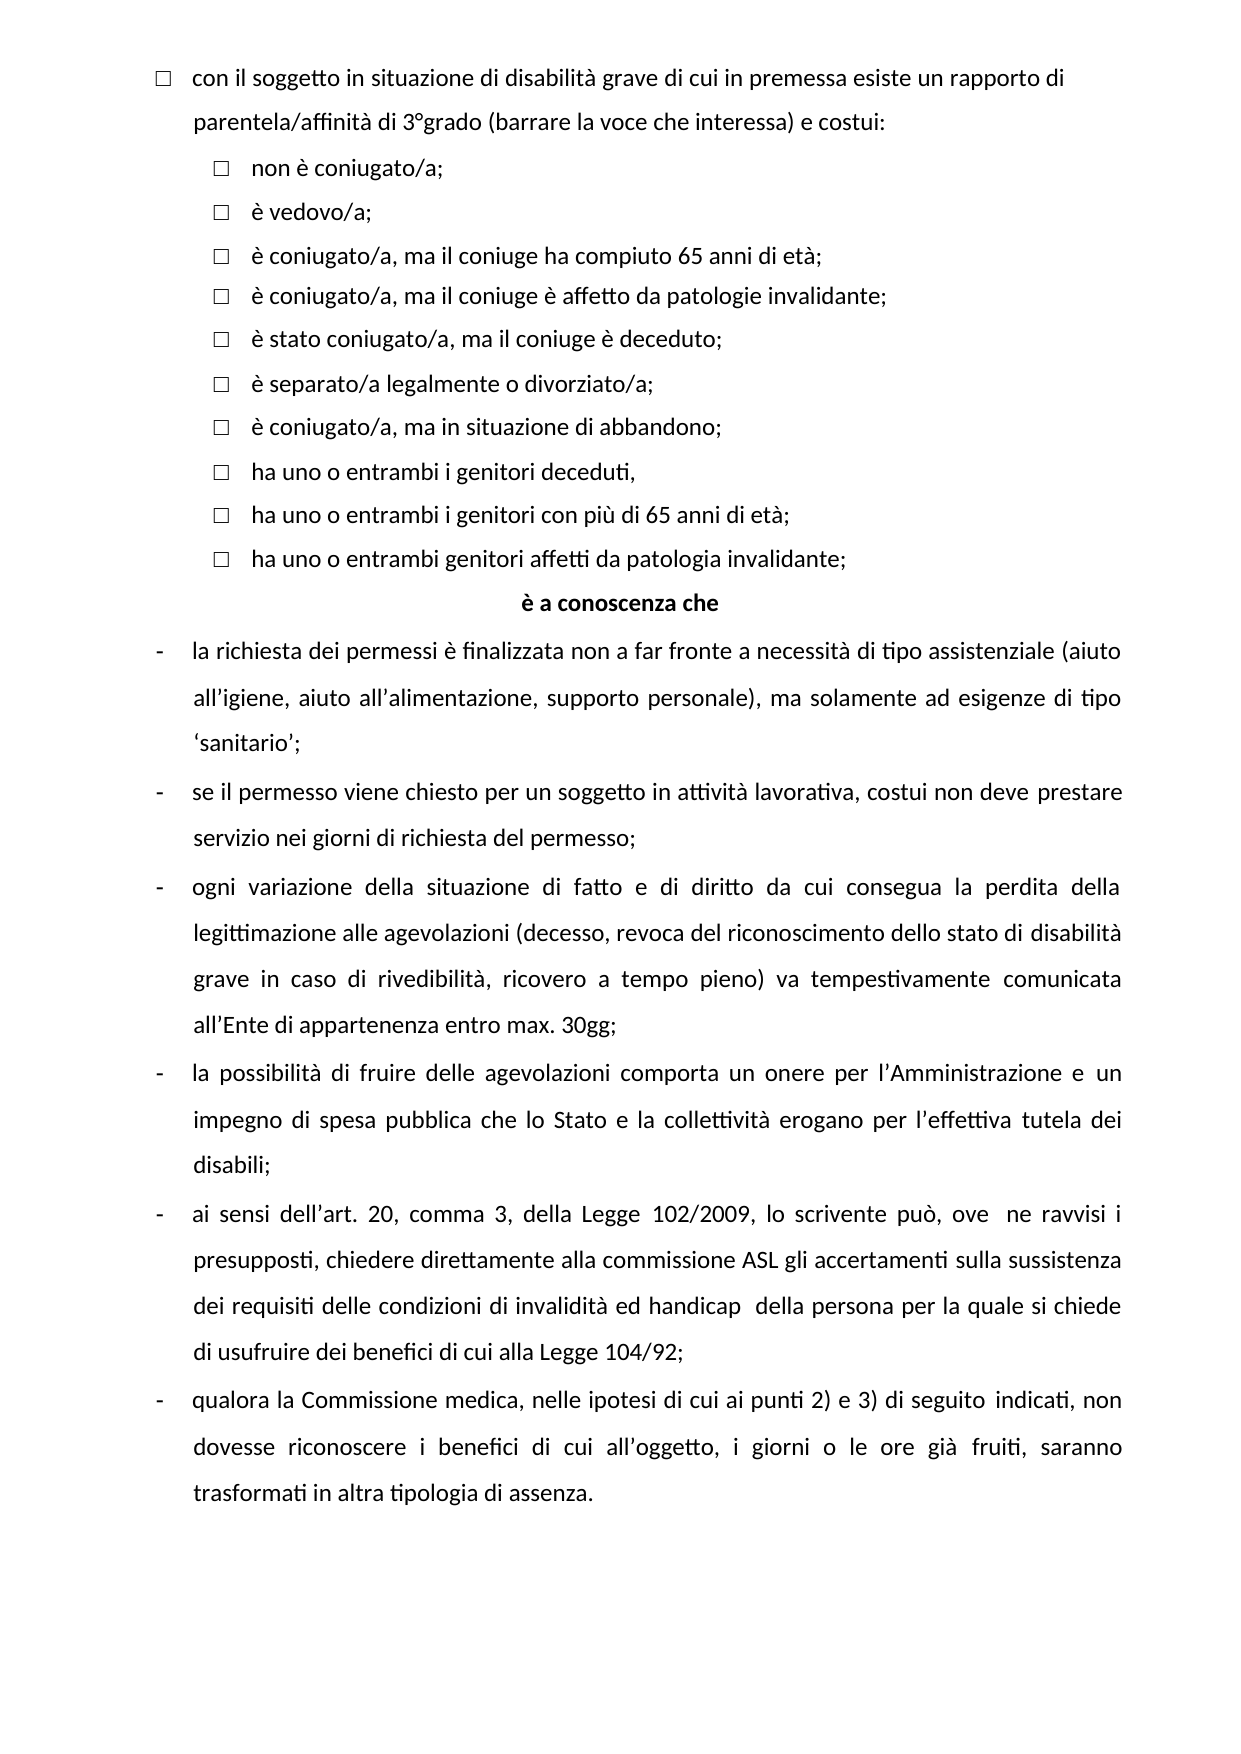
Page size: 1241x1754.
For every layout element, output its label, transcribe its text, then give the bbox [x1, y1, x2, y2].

list qualora la Commissione medica, nelle ipotesi di cui ai punti 2) e 3) di seguito indicati, non dovesse riconoscere i benefici di cui all’oggetto, i giorni o le ore già fruiti, saranno trasformati in altra tipologia di assenza. [156, 1382, 1122, 1507]
text è a conoscenza che [501, 587, 739, 618]
list è separato/a legalmente o divorziato/a; [213, 368, 1134, 399]
list la richiesta dei permessi è finalizzata non a far fronte a necessità di tipo assistenziale (aiuto all’igiene, aiuto all’alimentazione, supporto personale), ma solamente ad esigenze di tipo ‘sanitario’; [156, 632, 1122, 758]
list è coniugato/a, ma il coniuge è affetto da patologie invalidante; [213, 280, 1134, 312]
list ai sensi dell’art. 20, comma 3, della Legge 102/2009, lo scrivente può, ove ne ravvisi i presupposti, chiedere direttamente alla commissione ASL gli accertamenti sulla sussistenza dei requisiti delle condizioni di invalidità ed handicap della persona per la quale si chiede di usufruire dei benefici di cui alla Legge 104/92; [156, 1195, 1122, 1367]
list con il soggetto in situazione di disabilità grave di cui in premessa esiste un rapporto di parentela/affinità di 3°grado (barrare la voce che interessa) e costui: [156, 62, 1121, 136]
list ha uno o entrambi i genitori deceduti, [213, 456, 1134, 487]
list ha uno o entrambi genitori affetti da patologia invalidante; [213, 543, 1134, 575]
list è stato coniugato/a, ma il coniuge è deceduto; [213, 324, 1134, 355]
list se il permesso viene chiesto per un soggetto in attività lavorativa, costui non deve prestare servizio nei giorni di richiesta del permesso; [156, 773, 1122, 853]
list non è coniugato/a; [213, 152, 1134, 184]
list è coniugato/a, ma il coniuge ha compiuto 65 anni di età; [213, 240, 1134, 272]
list è vedovo/a; [213, 196, 1134, 228]
list ogni variazione della situazione di fatto e di diritto da cui consegua la perdita della legittimazione alle agevolazioni (decesso, revoca del riconoscimento dello stato di disabilità grave in caso di rivedibilità, ricovero a tempo pieno) va tempestivamente comunicata all’Ente di appartenenza entro max. 30gg; [156, 868, 1122, 1039]
list ha uno o entrambi i genitori con più di 65 anni di età; [213, 499, 1134, 531]
list è coniugato/a, ma in situazione di abbandono; [213, 412, 1134, 443]
list la possibilità di fruire delle agevolazioni comporta un onere per l’Amministrazione e un impegno di spesa pubblica che lo Stato e la collettività erogano per l’effettiva tutela dei disabili; [156, 1054, 1122, 1180]
